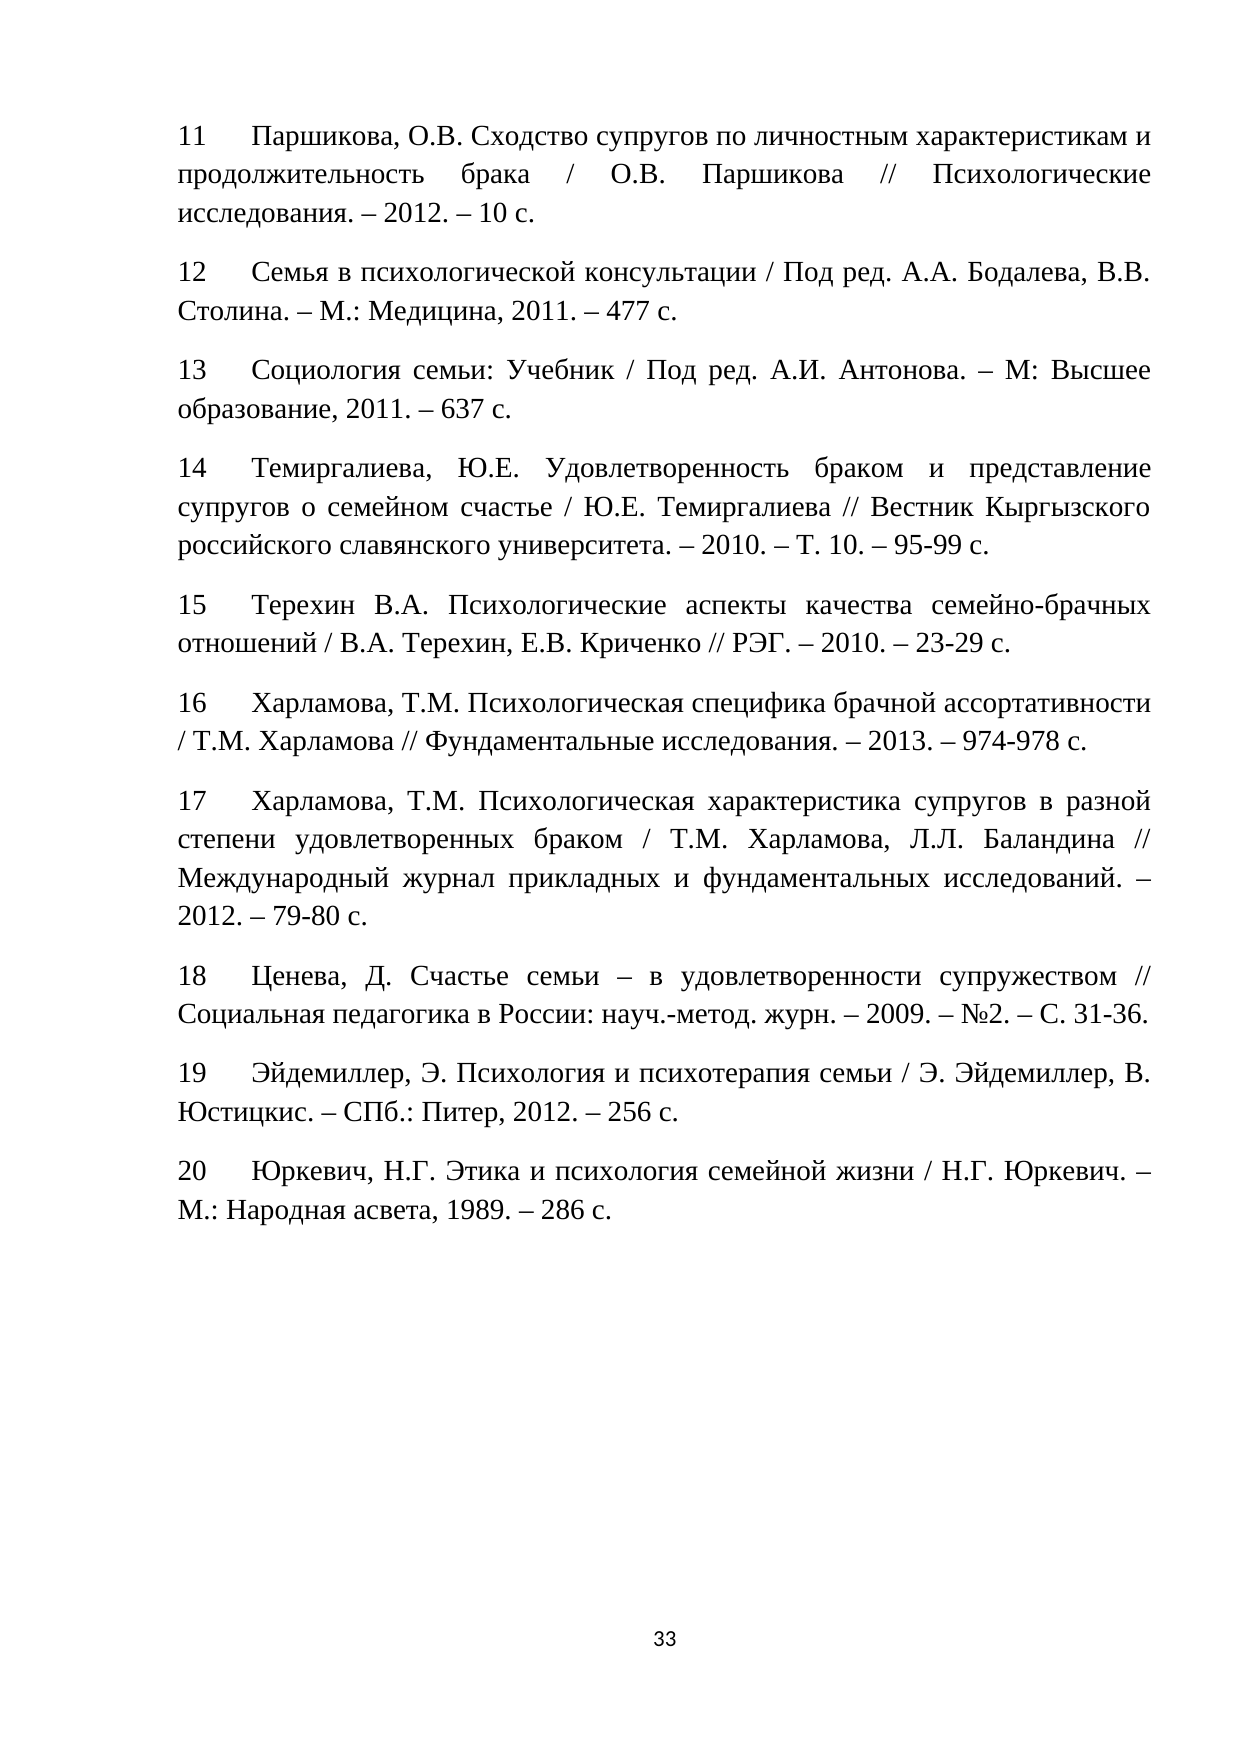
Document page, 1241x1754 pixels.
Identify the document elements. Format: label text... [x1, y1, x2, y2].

text 12 Семья в психологической консультации / Под ред. А.А. Бодалева, В.В. Столина. – М.: Медицина, 2011. – 477 с. [177, 254, 1152, 327]
text 14 Темиргалиева, Ю.Е. Удовлетворенность браком и представление супругов о семейном счастье / Ю.Е. Темиргалиева // Вестник Кыргызского российского славянского университета. – 2010. – Т. 10. – 95-99 с. [177, 450, 1152, 561]
text 13 Социология семьи: Учебник / Под ред. А.И. Антонова. – М: Высшее образование, 2011. – 637 с. [177, 352, 1152, 424]
text 18 Ценева, Д. Счастье семьи – в удовлетворенности супружеством // Социальная педагогика в России: науч.-метод. журн. – 2009. – №2. – С. 31-36. [177, 958, 1152, 1030]
text 17 Харламова, Т.М. Психологическая характеристика супругов в разной степени удовлетворенных браком / Т.М. Харламова, Л.Л. Баландина // Международный журнал прикладных и фундаментальных исследований. – 2012. – 79-80 с. [177, 783, 1152, 932]
text 20 Юркевич, Н.Г. Этика и психология семейной жизни / Н.Г. Юркевич. – М.: Народная асвета, 1989. – 286 с. [177, 1153, 1152, 1226]
text 15 Терехин В.А. Психологические аспекты качества семейно-брачных отношений / В.А. Терехин, Е.В. Криченко // РЭГ. – 2010. – 23-29 с. [177, 587, 1152, 659]
text 16 Харламова, Т.М. Психологическая специфика брачной ассортативности / Т.М. Харламова // Фундаментальные исследования. – 2013. – 974-978 с. [177, 685, 1152, 757]
text 19 Эйдемиллер, Э. Психология и психотерапия семьи / Э. Эйдемиллер, В. Юстицкис. – СПб.: Питер, 2012. – 256 с. [177, 1056, 1152, 1128]
text 11 Паршикова, О.В. Сходство супругов по личностным характеристикам и продолжительность брака / О.В. Паршикова // Психологические исследования. – 2012. – 10 с. [177, 118, 1152, 229]
